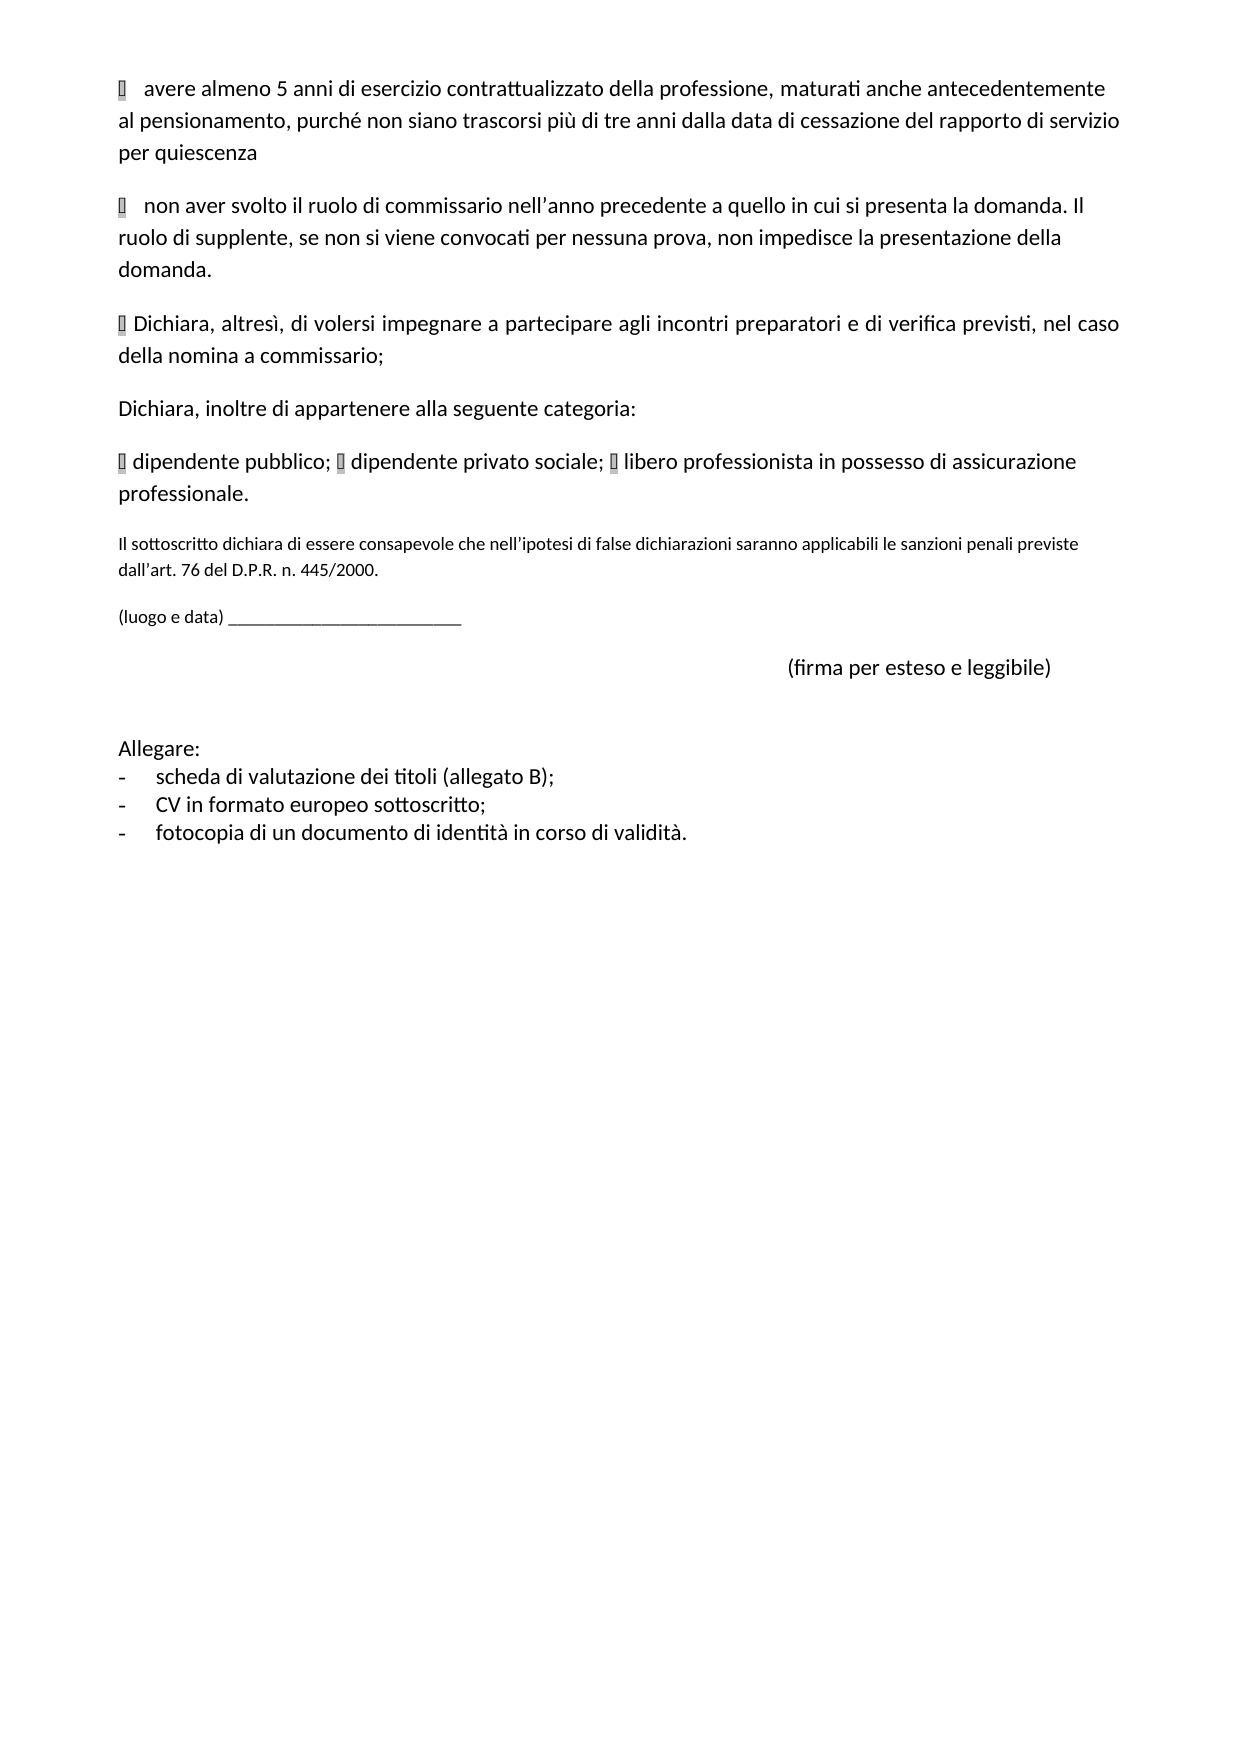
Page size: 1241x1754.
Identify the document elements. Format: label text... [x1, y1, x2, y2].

text Dichiara, altresì, di volersi impegnare a partecipare agli incontri preparatori e di verifica previsti, nel caso della nomina a commissario; [118, 309, 1122, 369]
list scheda di valutazione dei titoli (allegato B); [118, 762, 1122, 790]
text Il sottoscritto dichiara di essere consapevole che nell’ipotesi di false dichiarazioni saranno applicabili le sanzioni penali previste dall’art. 76 del D.P.R. n. 445/2000. [118, 532, 1122, 581]
text (luogo e data) _________________________ [118, 606, 1122, 628]
list fotocopia di un documento di identità in corso di validità. [118, 818, 1122, 846]
text Allegare: [118, 734, 1122, 762]
text (firma per esteso e leggibile) [708, 653, 1122, 681]
text avere almeno 5 anni di esercizio contrattualizzato della professione, maturati anche antecedentemente al pensionamento, purché non siano trascorsi più di tre anni dalla data di cessazione del rapporto di servizio per quiescenza [118, 74, 1122, 166]
text dipendente pubblico; dipendente privato sociale; libero professionista in possesso di assicurazione professionale. [118, 447, 1122, 507]
list CV in formato europeo sottoscritto; [118, 790, 1122, 818]
text non aver svolto il ruolo di commissario nell’anno precedente a quello in cui si presenta la domanda. Il ruolo di supplente, se non si viene convocati per nessuna prova, non impedisce la presentazione della domanda. [118, 191, 1122, 284]
text Dichiara, inoltre di appartenere alla seguente categoria: [118, 394, 1122, 422]
